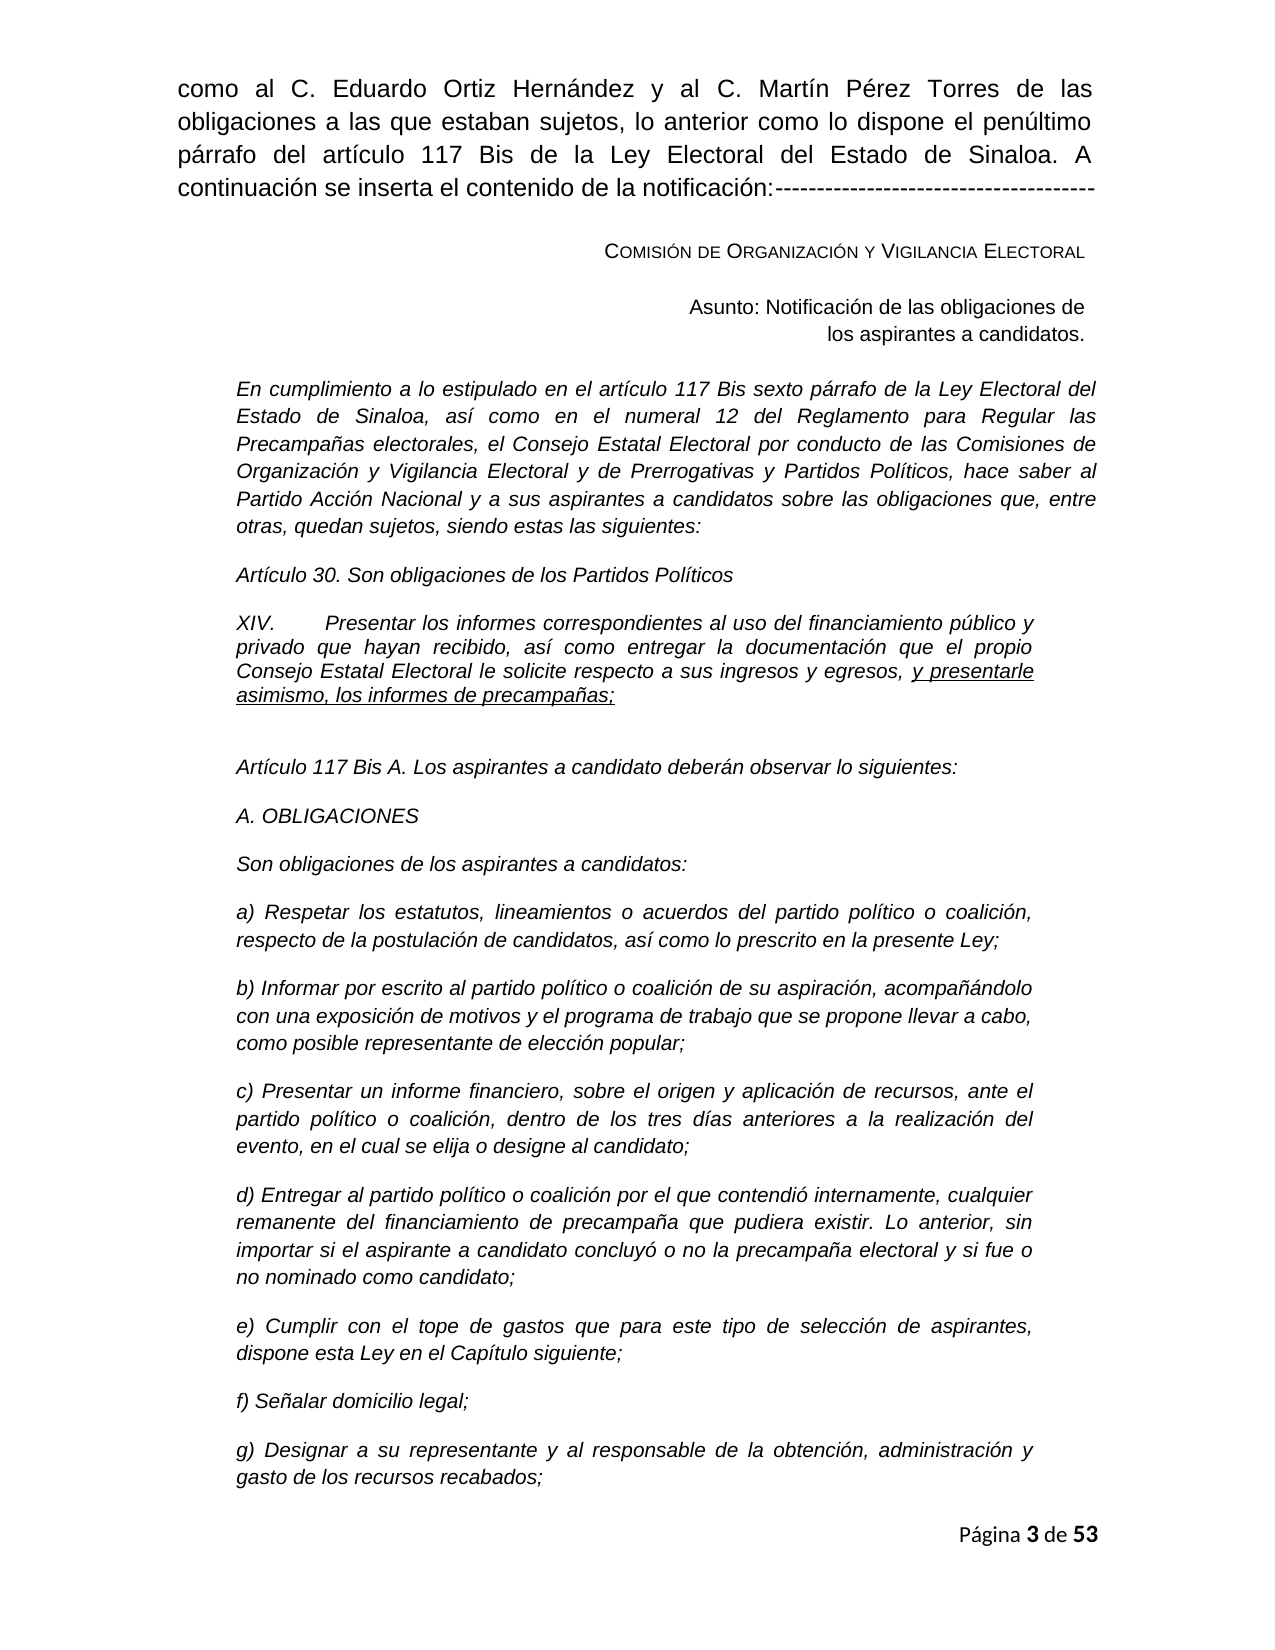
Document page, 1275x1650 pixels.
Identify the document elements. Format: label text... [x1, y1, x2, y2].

text g) Designar a su representante y al responsable de la obtención, administración y gasto de los recursos recabados; [236, 1438, 1034, 1489]
text c) Presentar un informe financiero, sobre el origen y aplicación de recursos, ante el partido político o coalición, dentro de los tres días anteriores a la realización del evento, en el cual se elija o designe al candidato; [236, 1079, 1034, 1158]
text f) Señalar domicilio legal; [236, 1389, 1034, 1413]
text En cumplimiento a lo estipulado en el artículo 117 Bis sexto párrafo de la Ley Electoral del Estado de Sinaloa, así como en el numeral 12 del Reglamento para Regular las Precampañas electorales, el Consejo Estatal Electoral por conducto de las Comisiones de Organización y Vigilancia Electoral y de Prerrogativas y Partidos Políticos, hace saber al Partido Acción Nacional y a sus aspirantes a candidatos sobre las obligaciones que, entre otras, quedan sujetos, siendo estas las siguientes: [236, 377, 1098, 538]
list Presentar los informes correspondientes al uso del financiamiento público y privado que hayan recibido, así como entregar la documentación que el propio Consejo Estatal Electoral le solicite respecto a sus ingresos y egresos, y presentarle asimismo, los informes de precampañas; [236, 611, 1034, 707]
text A. OBLIGACIONES [236, 803, 1034, 827]
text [177, 74, 1093, 202]
text d) Entregar al partido político o coalición por el que contendió internamente, cualquier remanente del financiamiento de precampaña que pudiera existir. Lo anterior, sin importar si el aspirante a candidato concluyó o no la precampaña electoral y si fue o no nominado como candidato; [236, 1183, 1034, 1289]
text Artículo 30. Son obligaciones de los Partidos Políticos [236, 563, 1034, 587]
text e) Cumplir con el tope de gastos que para este tipo de selección de aspirantes, dispone esta Ley en el Capítulo siguiente; [236, 1313, 1034, 1365]
text b) Informar por escrito al partido político o coalición de su aspiración, acompañándolo con una exposición de motivos y el programa de trabajo que se propone llevar a cabo, como posible representante de elección popular; [236, 976, 1034, 1055]
text a) Respetar los estatutos, lineamientos o acuerdos del partido político o coalición, respecto de la postulación de candidatos, así como lo prescrito en la presente Ley; [236, 900, 1034, 952]
text Son obligaciones de los aspirantes a candidatos: [236, 852, 1034, 876]
text Artículo 117 Bis A. Los aspirantes a candidato deberán observar lo siguientes: [236, 755, 1034, 779]
